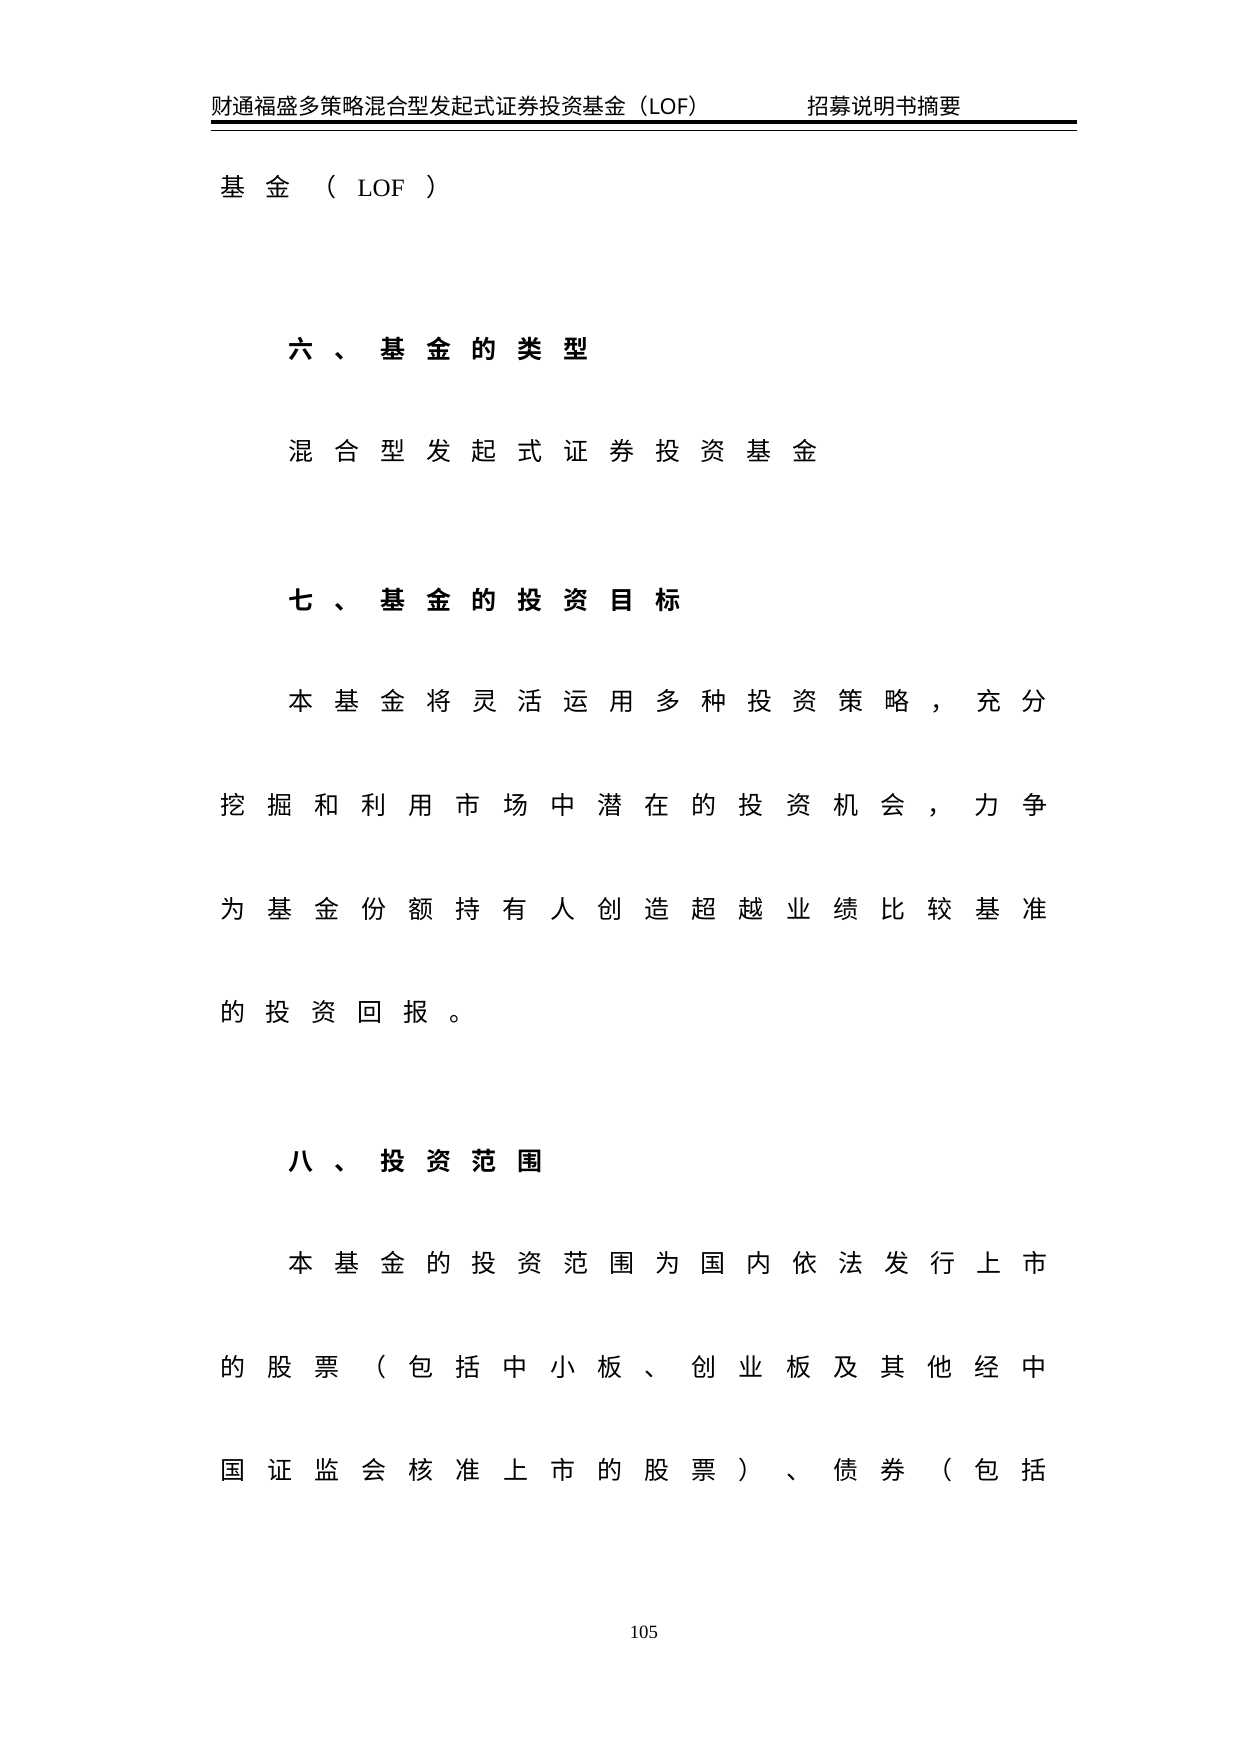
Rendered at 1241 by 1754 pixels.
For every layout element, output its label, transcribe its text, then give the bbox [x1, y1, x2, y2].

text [220, 151, 1068, 220]
subtitle 六、基金的类型 [220, 313, 1068, 382]
subtitle 八、投资范围 [220, 1125, 1068, 1194]
subtitle 七、基金的投资目标 [220, 564, 1068, 633]
text 本基金将灵活运用多种投资策略，充分挖掘和利用市场中潜在的投资机会，力争为基金份额持有人创造超越业绩比较基准的投资回报。 [220, 665, 1068, 1046]
text 混合型发起式证券投资基金 [220, 415, 1068, 484]
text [220, 1227, 1068, 1503]
